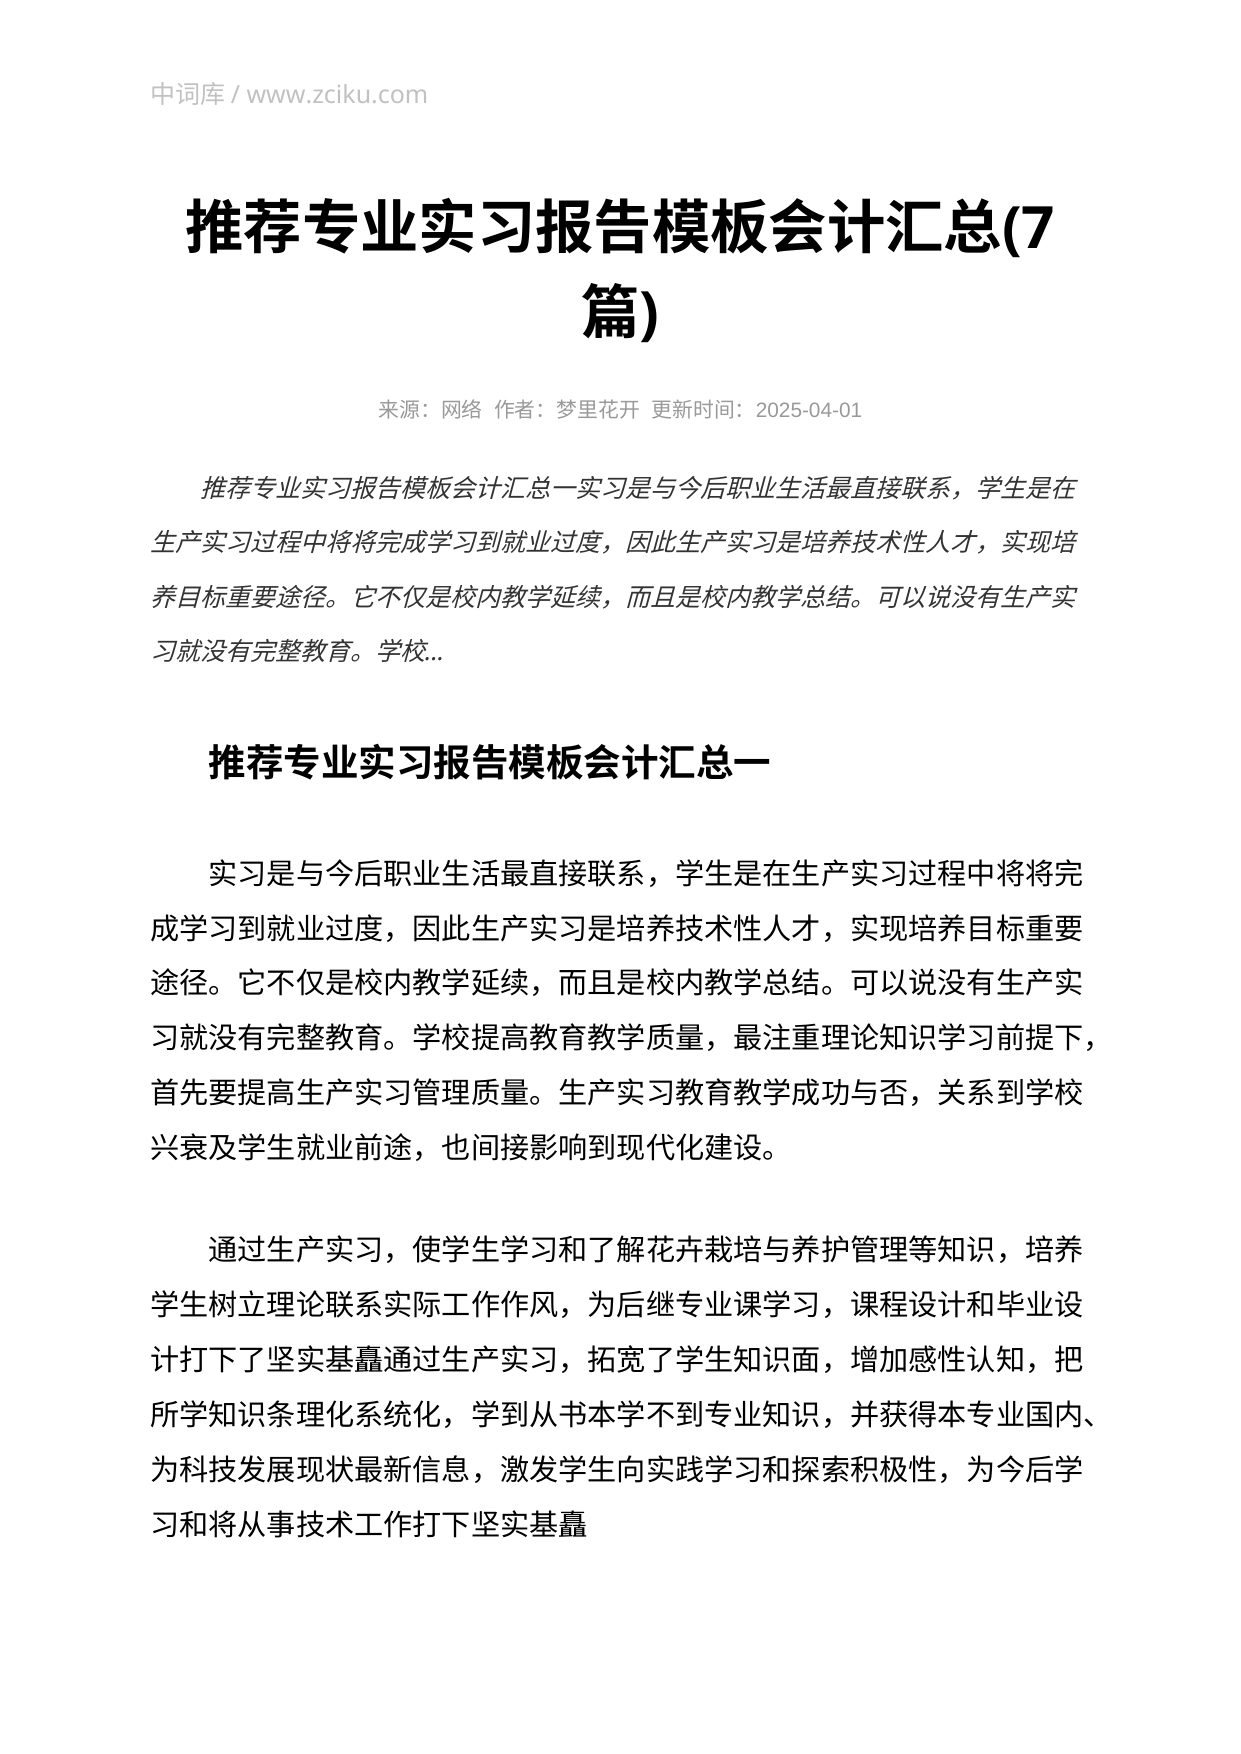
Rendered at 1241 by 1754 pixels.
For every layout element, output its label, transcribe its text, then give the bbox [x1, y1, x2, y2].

subtitle 推荐专业实习报告模板会计汇总(7篇) [150, 181, 1090, 351]
text 通过生产实习，使学生学习和了解花卉栽培与养护管理等知识，培养学生树立理论联系实际工作作风，为后继专业课学习，课程设计和毕业设计打下了坚实基矗通过生产实习，拓宽了学生知识面，增加感性认知，把所学知识条理化系统化，学到从书本学不到专业知识，并获得本专业国内、为科技发展现状最新信息，激发学生向实践学习和探索积极性，为今后学习和将从事技术工作打下坚实基矗 [150, 1227, 1090, 1543]
text 实习是与今后职业生活最直接联系，学生是在生产实习过程中将将完成学习到就业过度，因此生产实习是培养技术性人才，实现培养目标重要途径。它不仅是校内教学延续，而且是校内教学总结。可以说没有生产实习就没有完整教育。学校提高教育教学质量，最注重理论知识学习前提下，首先要提高生产实习管理质量。生产实习教育教学成功与否，关系到学校兴衰及学生就业前途，也间接影响到现代化建设。 [150, 850, 1090, 1167]
text 推荐专业实习报告模板会计汇总一实习是与今后职业生活最直接联系，学生是在生产实习过程中将将完成学习到就业过度，因此生产实习是培养技术性人才，实现培养目标重要途径。它不仅是校内教学延续，而且是校内教学总结。可以说没有生产实习就没有完整教育。学校... [150, 468, 1090, 668]
text 来源：网络 作者：梦里花开 更新时间：2025-04-01 [150, 398, 1090, 422]
text 推荐专业实习报告模板会计汇总一 [150, 733, 1090, 787]
